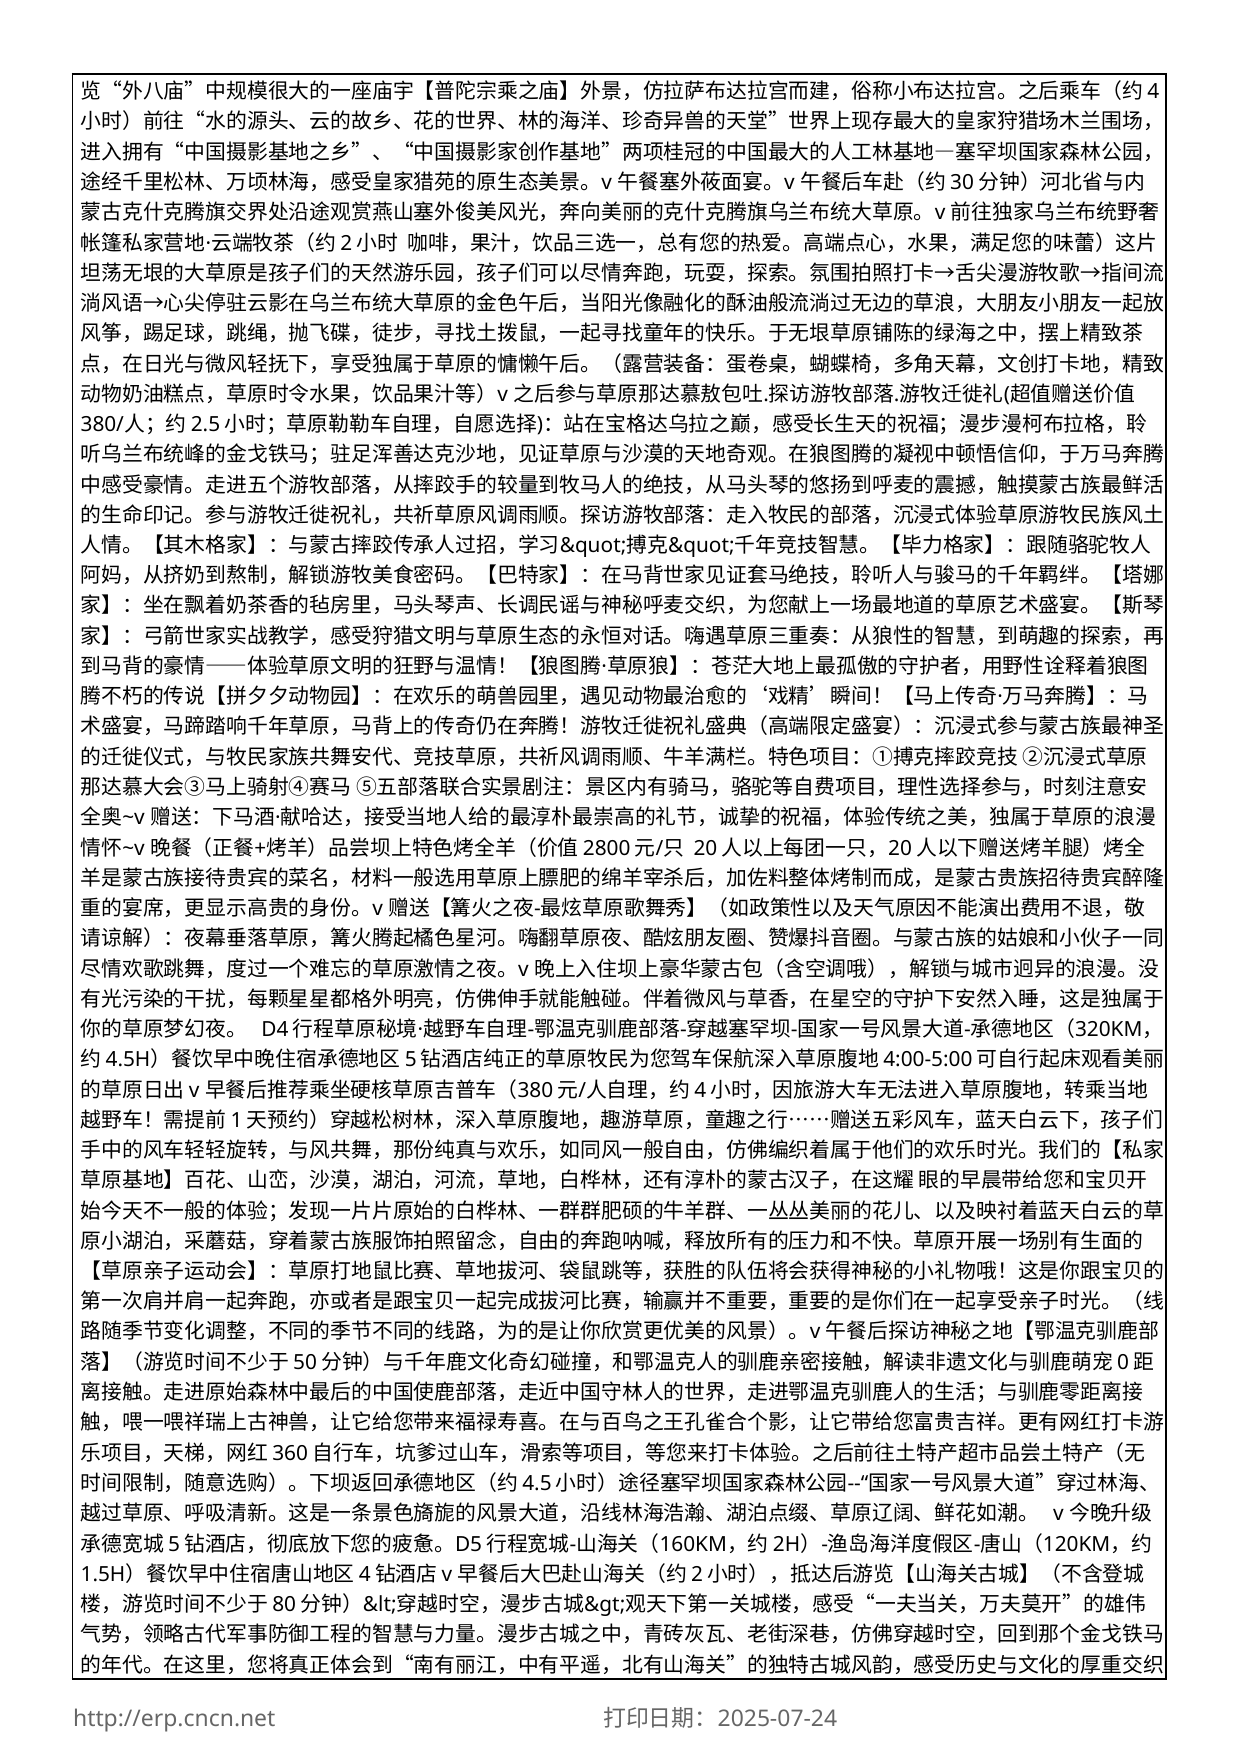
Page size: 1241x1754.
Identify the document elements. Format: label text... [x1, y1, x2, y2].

table_cell 大手拉小手【牧野童行】 [73, 75, 1165, 1678]
